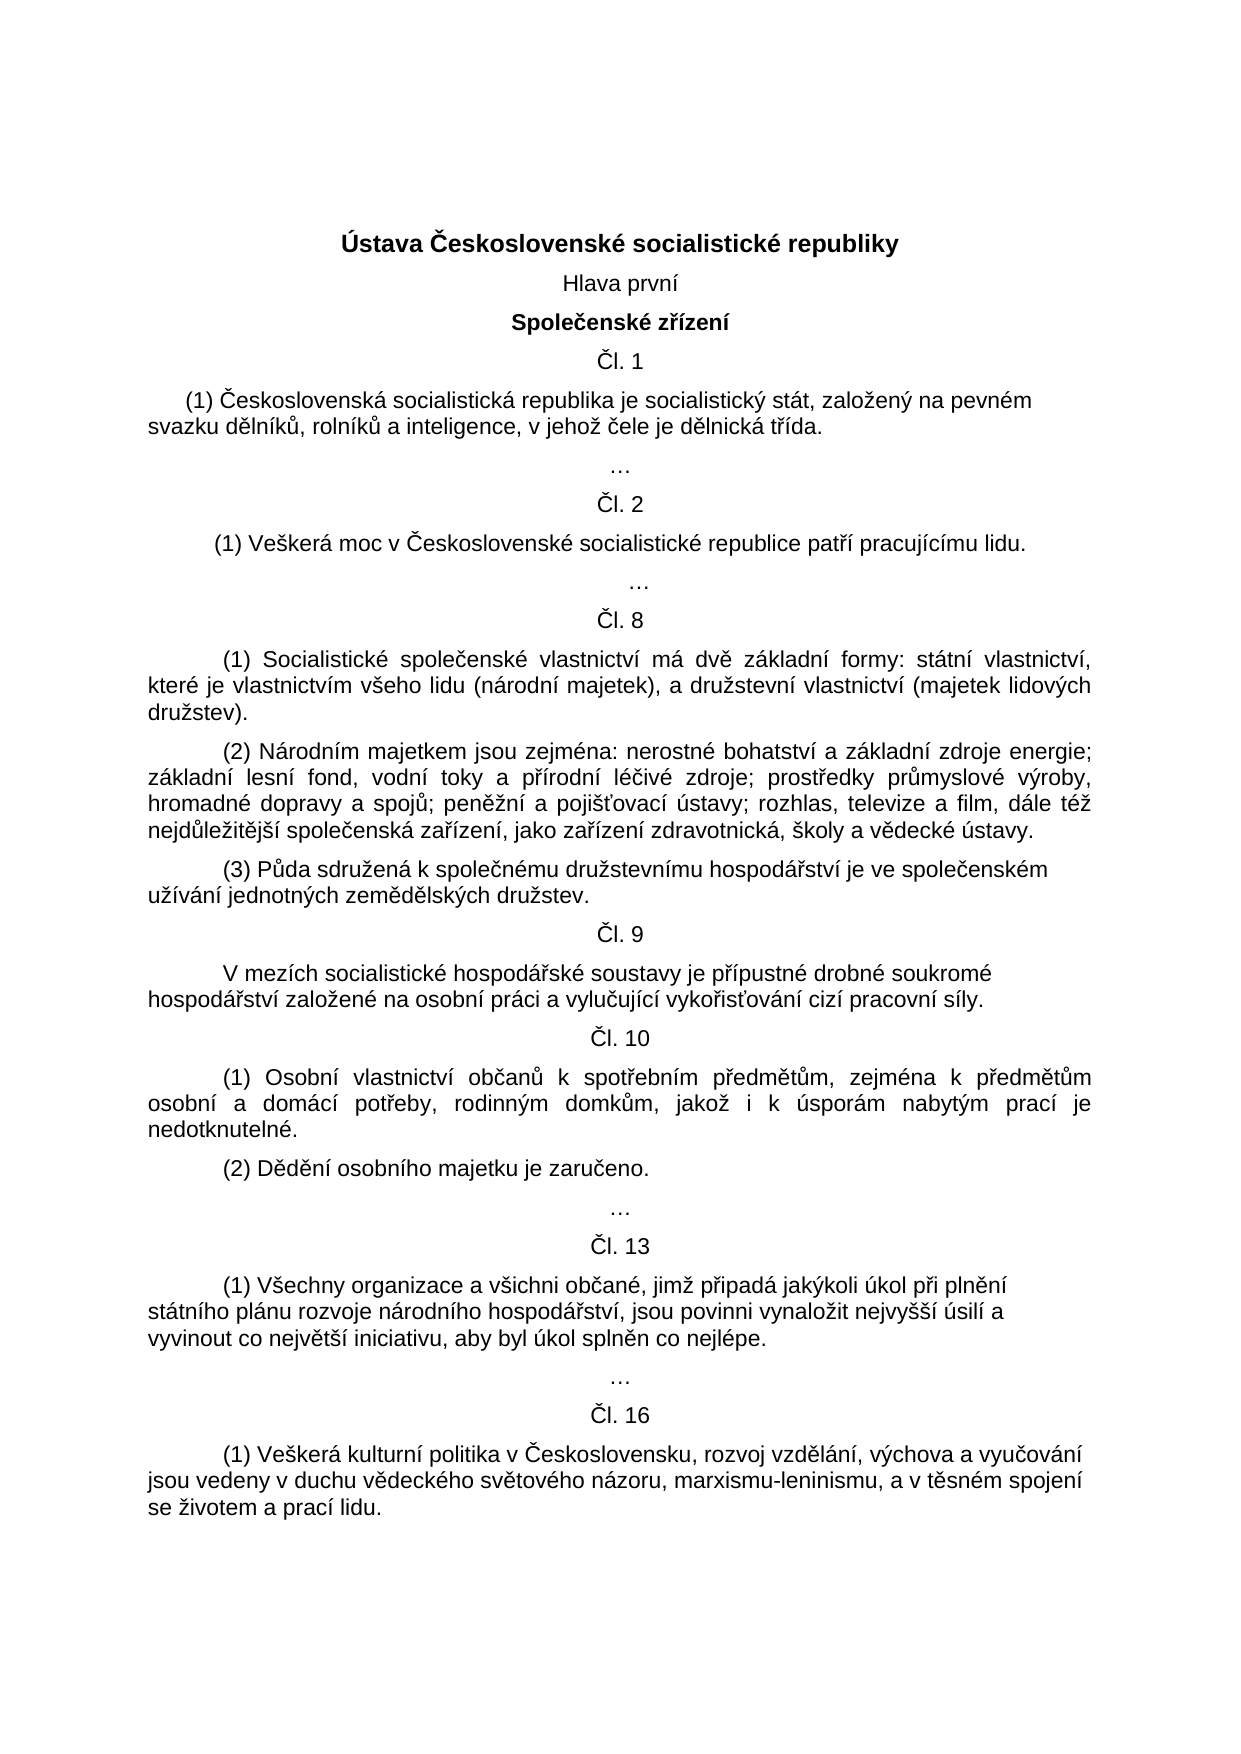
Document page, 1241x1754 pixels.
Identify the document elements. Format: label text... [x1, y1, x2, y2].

text Hlava první [148, 270, 1092, 296]
text Čl. 10 [148, 1025, 1092, 1051]
text … [148, 1363, 1092, 1390]
text (1) Veškerá moc v Československé socialistické republice patří pracujícímu lidu. [148, 529, 1092, 556]
text … [148, 452, 1092, 478]
text Čl. 2 [148, 491, 1092, 517]
text (1) Veškerá kulturní politika v Československu, rozvoj vzdělání, výchova a vyučování jsou vedeny v duchu vědeckého světového názoru, marxismu-leninismu, a v těsném spojení se životem a prací lidu. [148, 1441, 1092, 1520]
text … [185, 568, 1092, 595]
text Čl. 9 [148, 921, 1092, 947]
text (1) Socialistické společenské vlastnictví má dvě základní formy: státní vlastnictví, které je vlastnictvím všeho lidu (národní majetek), a družstevní vlastnictví (majetek lidových družstev). [148, 646, 1092, 725]
text Čl. 16 [148, 1402, 1092, 1428]
text V mezích socialistické hospodářské soustavy je přípustné drobné soukromé hospodářství založené na osobní práci a vylučující vykořisťování cizí pracovní síly. [148, 959, 1092, 1012]
text Ústava Československé socialistické republiky [148, 229, 1092, 257]
text … [148, 1194, 1092, 1220]
text Společenské zřízení [148, 309, 1092, 335]
text Čl. 13 [148, 1233, 1092, 1259]
text (1) Osobní vlastnictví občanů k spotřebním předmětům, zejména k předmětům osobní a domácí potřeby, rodinným domkům, jakož i k úsporám nabytým prací je nedotknutelné. [148, 1064, 1092, 1143]
text (3) Půda sdružená k společnému družstevnímu hospodářství je ve společenském užívání jednotných zemědělských družstev. [148, 856, 1092, 908]
text Čl. 8 [148, 607, 1092, 633]
text Čl. 1 [148, 348, 1092, 374]
text (2) Národním majetkem jsou zejména: nerostné bohatství a základní zdroje energie; základní lesní fond, vodní toky a přírodní léčivé zdroje; prostředky průmyslové výroby, hromadné dopravy a spojů; peněžní a pojišťovací ústavy; rozhlas, televize a film, dále též nejdůležitější společenská zařízení, jako zařízení zdravotnická, školy a vědecké ústavy. [148, 738, 1092, 843]
text (1) Všechny organizace a všichni občané, jimž připadá jakýkoli úkol při plnění státního plánu rozvoje národního hospodářství, jsou povinni vynaložit nejvyšší úsilí a vyvinout co největší iniciativu, aby byl úkol splněn co nejlépe. [148, 1272, 1092, 1351]
text (1) Československá socialistická republika je socialistický stát, založený na pevném svazku dělníků, rolníků a inteligence, v jehož čele je dělnická třída. [148, 387, 1092, 439]
text (2) Dědění osobního majetku je zaručeno. [148, 1155, 1092, 1182]
